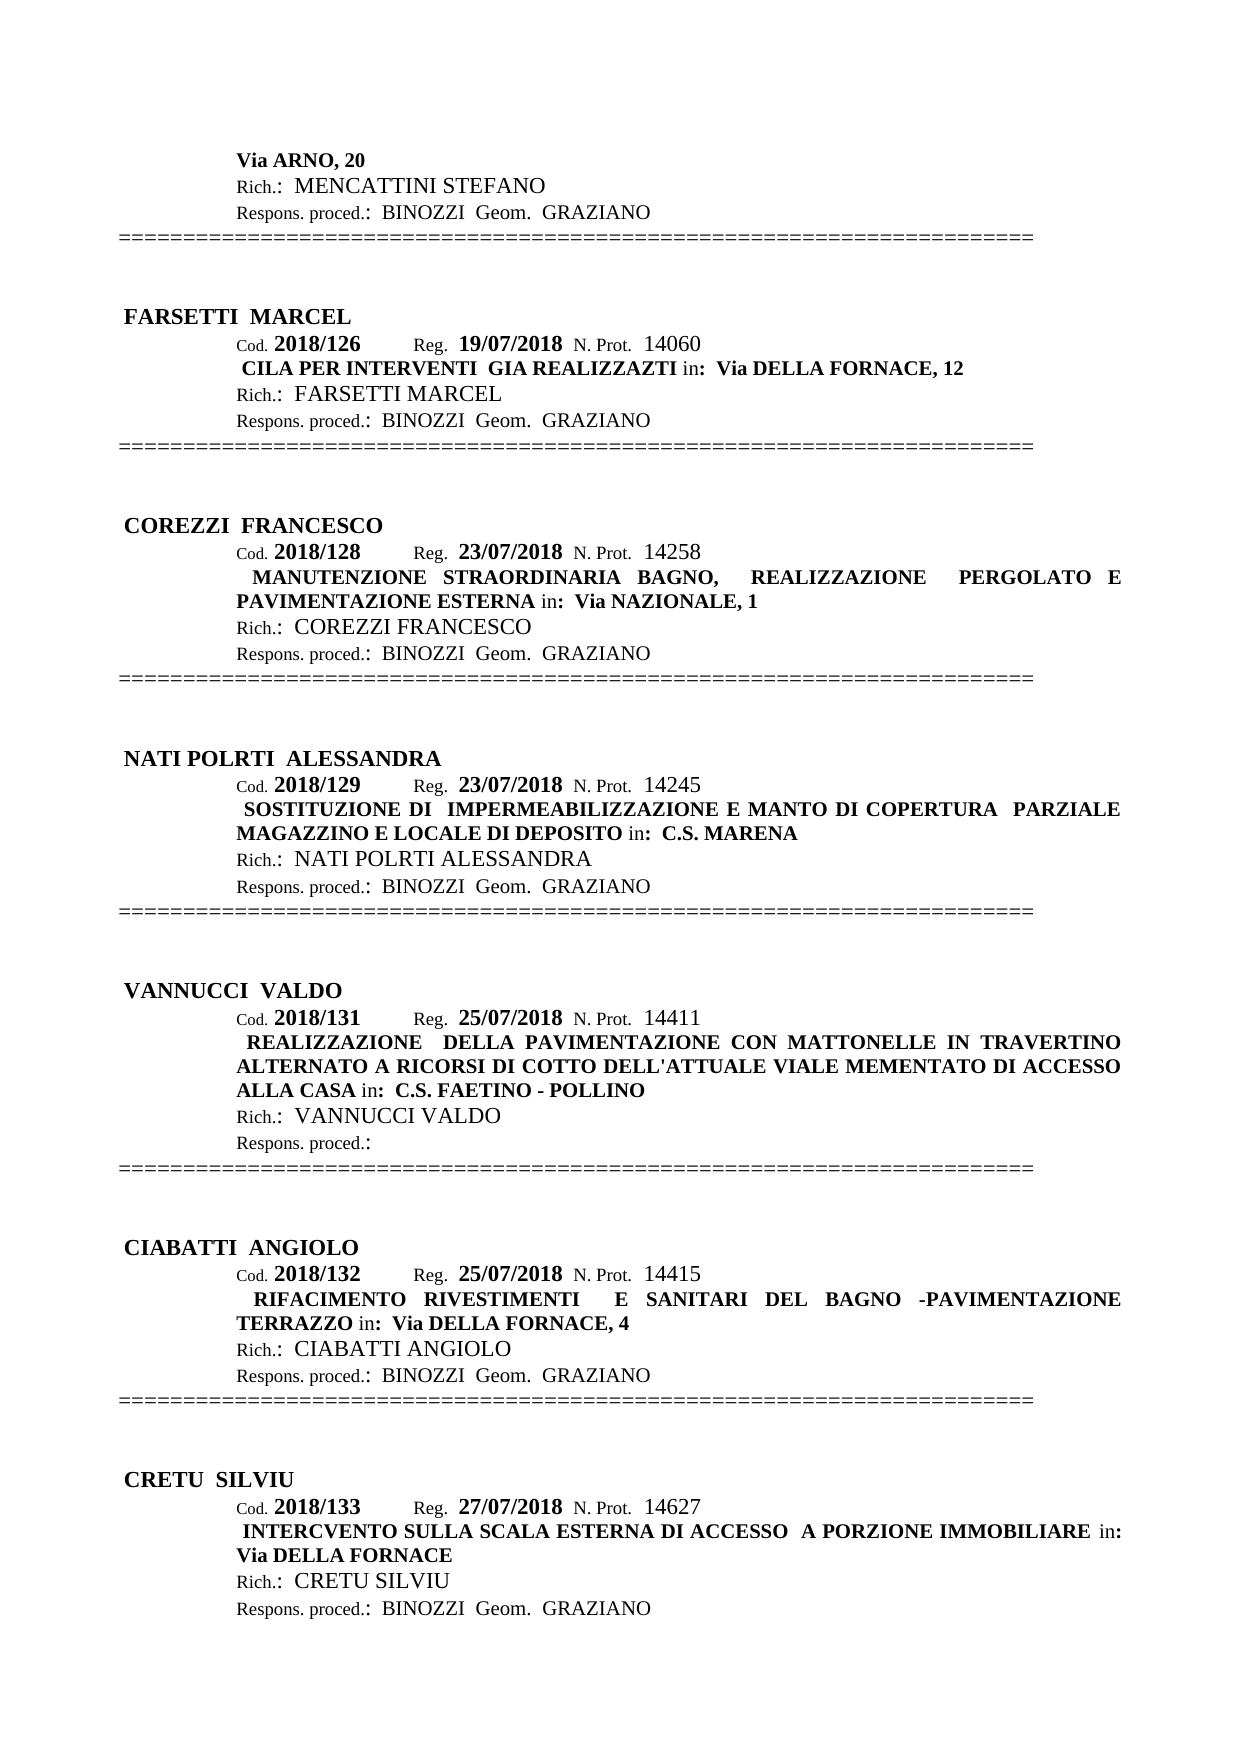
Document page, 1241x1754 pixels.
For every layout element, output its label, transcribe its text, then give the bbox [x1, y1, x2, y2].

text ======================================================================= [118, 898, 1122, 924]
text Respons. proced.: BINOZZI Geom. GRAZIANO [236, 1361, 1122, 1387]
text Respons. proced.: BINOZZI Geom. GRAZIANO [236, 407, 1122, 433]
text Respons. proced.: BINOZZI Geom. GRAZIANO [236, 1594, 1122, 1620]
text CIABATTI ANGIOLO [118, 1234, 1122, 1260]
text ======================================================================= [118, 433, 1122, 459]
text Respons. proced.: BINOZZI Geom. GRAZIANO [236, 872, 1122, 898]
text Respons. proced.: [236, 1128, 1122, 1155]
text ======================================================================= [118, 666, 1122, 692]
text COREZZI FRANCESCO [118, 512, 1122, 538]
text Cod. 2018/133 Reg. 27/07/2018 N. Prot. 14627 [236, 1493, 1122, 1519]
text MANUTENZIONE STRAORDINARIA BAGNO, REALIZZAZIONE PERGOLATO E PAVIMENTAZIONE ESTERNA in: Via NAZIONALE, 1 [236, 565, 1122, 613]
text Cod. 2018/129 Reg. 23/07/2018 N. Prot. 14245 [236, 771, 1122, 797]
text Cod. 2018/132 Reg. 25/07/2018 N. Prot. 14415 [236, 1260, 1122, 1287]
text SOSTITUZIONE DI IMPERMEABILIZZAZIONE E MANTO DI COPERTURA PARZIALE MAGAZZINO E LOCALE DI DEPOSITO in: C.S. MARENA [236, 797, 1122, 845]
text RIFACIMENTO RIVESTIMENTI E SANITARI DEL BAGNO -PAVIMENTAZIONE TERRAZZO in: Via DELLA FORNACE, 4 [236, 1287, 1122, 1335]
text NATI POLRTI ALESSANDRA [118, 744, 1122, 771]
text ======================================================================= [118, 1387, 1122, 1414]
text REALIZZAZIONE DELLA PAVIMENTAZIONE CON MATTONELLE IN TRAVERTINO ALTERNATO A RICORSI DI COTTO DELL'ATTUALE VIALE MEMENTATO DI ACCESSO ALLA CASA in: C.S. FAETINO - POLLINO [236, 1030, 1122, 1102]
text INTERCVENTO SULLA SCALA ESTERNA DI ACCESSO A PORZIONE IMMOBILIARE in: Via DELLA FORNACE [236, 1519, 1122, 1567]
text VANNUCCI VALDO [118, 977, 1122, 1003]
text Rich.: NATI POLRTI ALESSANDRA [236, 845, 1122, 872]
text Respons. proced.: BINOZZI Geom. GRAZIANO [236, 639, 1122, 666]
text Cod. 2018/131 Reg. 25/07/2018 N. Prot. 14411 [236, 1003, 1122, 1030]
text Rich.: CRETU SILVIU [236, 1567, 1122, 1594]
text CRETU SILVIU [118, 1466, 1122, 1493]
text Rich.: CIABATTI ANGIOLO [236, 1335, 1122, 1361]
text Cod. 2018/128 Reg. 23/07/2018 N. Prot. 14258 [236, 538, 1122, 565]
text Rich.: MENCATTINI STEFANO [236, 172, 1122, 198]
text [236, 148, 1122, 172]
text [118, 224, 1122, 251]
text Rich.: FARSETTI MARCEL [236, 380, 1122, 407]
text Rich.: VANNUCCI VALDO [236, 1102, 1122, 1128]
text FARSETTI MARCEL [118, 303, 1122, 330]
text Respons. proced.: BINOZZI Geom. GRAZIANO [236, 198, 1122, 224]
text Rich.: COREZZI FRANCESCO [236, 613, 1122, 639]
text ======================================================================= [118, 1155, 1122, 1181]
text CILA PER INTERVENTI GIA REALIZZAZTI in: Via DELLA FORNACE, 12 [236, 356, 1122, 380]
text Cod. 2018/126 Reg. 19/07/2018 N. Prot. 14060 [236, 330, 1122, 356]
